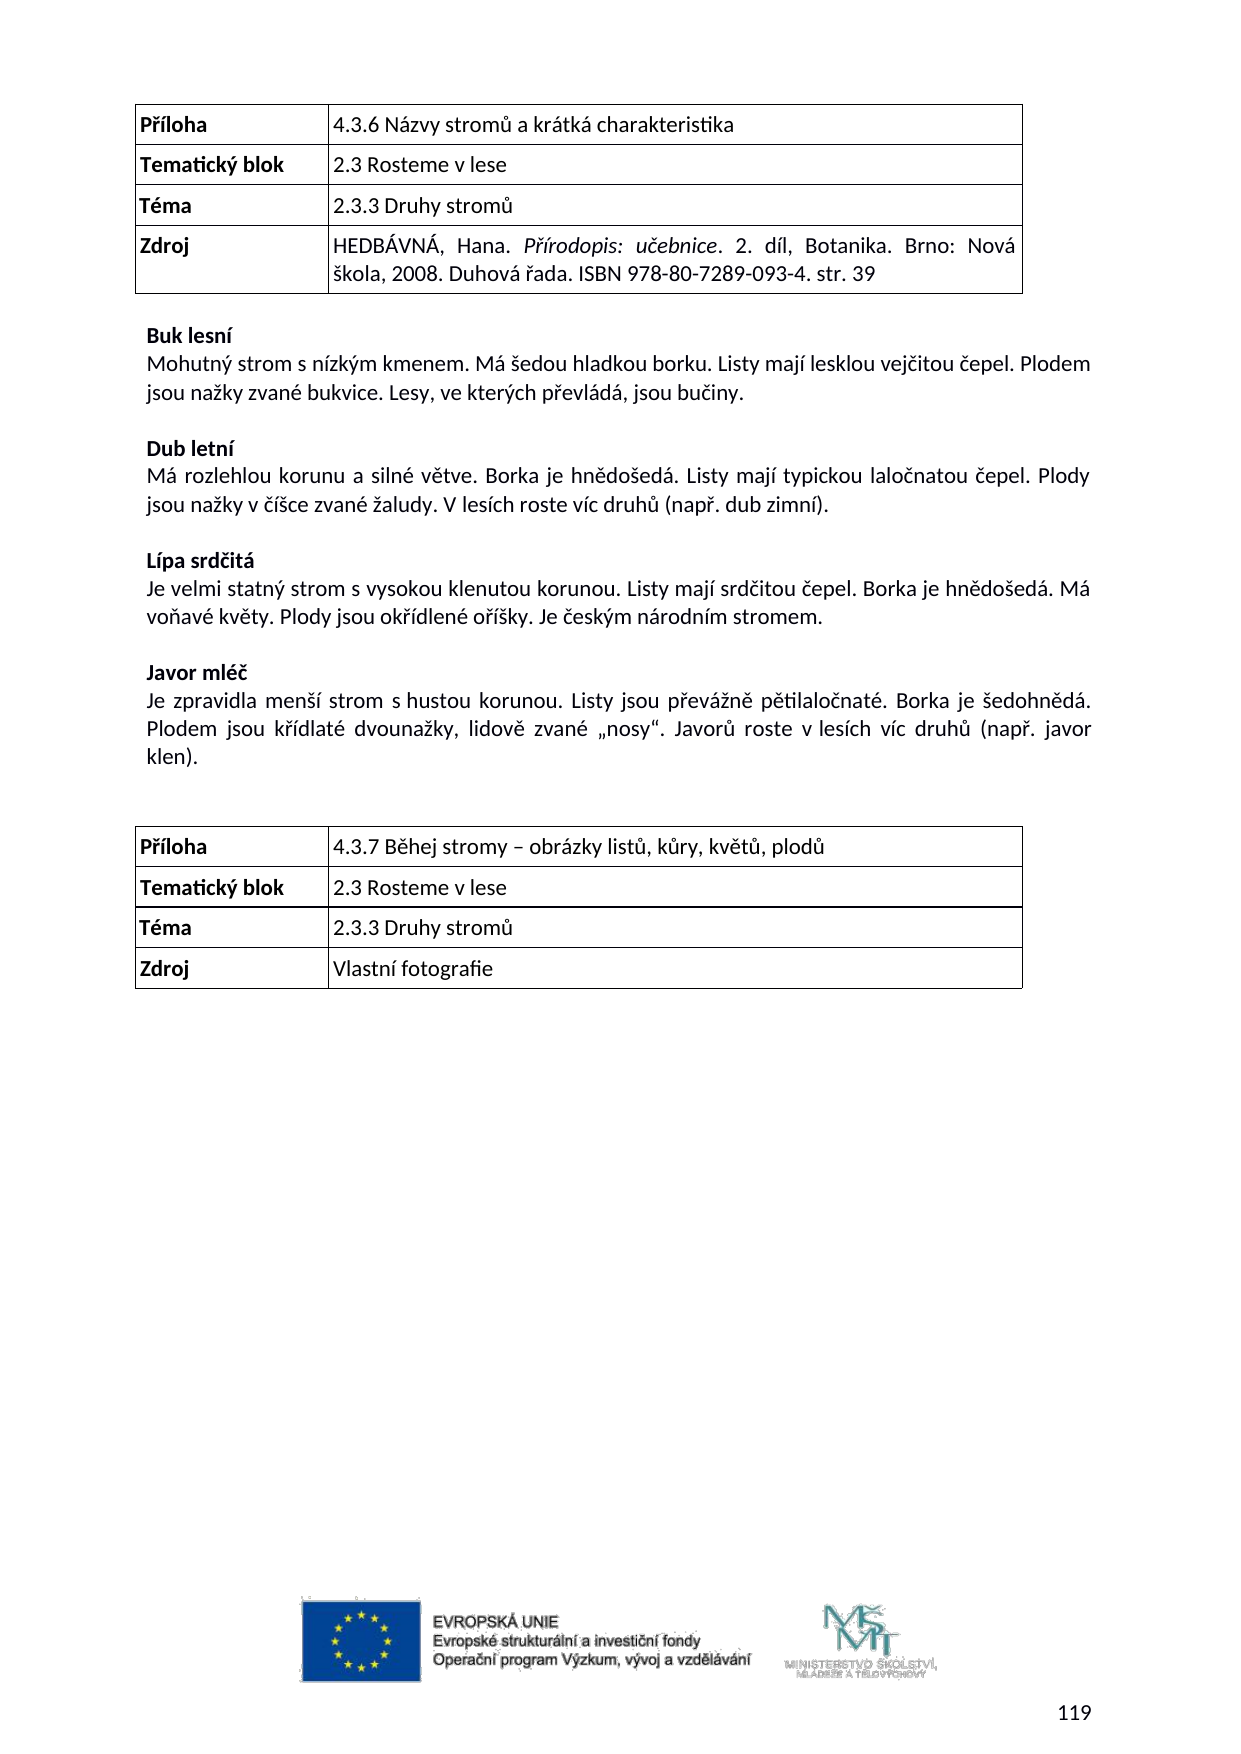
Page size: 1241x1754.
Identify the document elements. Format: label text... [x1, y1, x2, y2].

picture [263, 1562, 976, 1721]
table_cell HEDBÁVNÁ, Hana. Přírodopis: učebnice. 2. díl, Botanika. Brno: Nová škola, 2008. Duhová řada. ISBN 978-80-7289-093-4. str. 39 [329, 226, 1022, 293]
table_cell Tematický blok [136, 145, 328, 184]
table_cell 2.3.3 Druhy stromů [329, 908, 1022, 947]
text Javor mléč [146, 658, 1092, 686]
text Lípa srdčitá [146, 546, 1092, 574]
text Je velmi statný strom s vysokou klenutou korunou. Listy mají srdčitou čepel. Borka je hnědošedá. Má voňavé květy. Plody jsou okřídlené oříšky. Je českým národním stromem. [146, 574, 1092, 630]
text Dub letní [146, 434, 1092, 462]
table_header Příloha [136, 105, 328, 143]
text Buk lesní [146, 322, 1092, 349]
table_header 4.3.7 Běhej stromy – obrázky listů, kůry, květů, plodů [329, 827, 1022, 866]
table_cell Vlastní fotografie [329, 948, 1022, 987]
text Je zpravidla menší strom s hustou korunou. Listy jsou převážně pětilaločnaté. Borka je šedohnědá. Plodem jsou křídlaté dvounažky, lidově zvané „nosy“. Javorů roste v lesích víc druhů (např. javor klen). [146, 686, 1092, 770]
text Má rozlehlou korunu a silné větve. Borka je hnědošedá. Listy mají typickou laločnatou čepel. Plody jsou nažky v číšce zvané žaludy. V lesích roste víc druhů (např. dub zimní). [146, 462, 1092, 518]
table_header 4.3.6 Názvy stromů a krátká charakteristika [329, 105, 1022, 143]
table_cell 2.3 Rosteme v lese [329, 867, 1022, 906]
table_cell Zdroj [136, 948, 328, 987]
table_cell Téma [136, 908, 328, 947]
table_cell Téma [136, 185, 328, 224]
table_cell 2.3 Rosteme v lese [329, 145, 1022, 184]
text Mohutný strom s nízkým kmenem. Má šedou hladkou borku. Listy mají lesklou vejčitou čepel. Plodem jsou nažky zvané bukvice. Lesy, ve kterých převládá, jsou bučiny. [146, 349, 1092, 406]
table_cell 2.3.3 Druhy stromů [329, 185, 1022, 224]
table_header Příloha [136, 827, 328, 866]
table_cell Zdroj [136, 226, 328, 293]
table_cell Tematický blok [136, 867, 328, 906]
